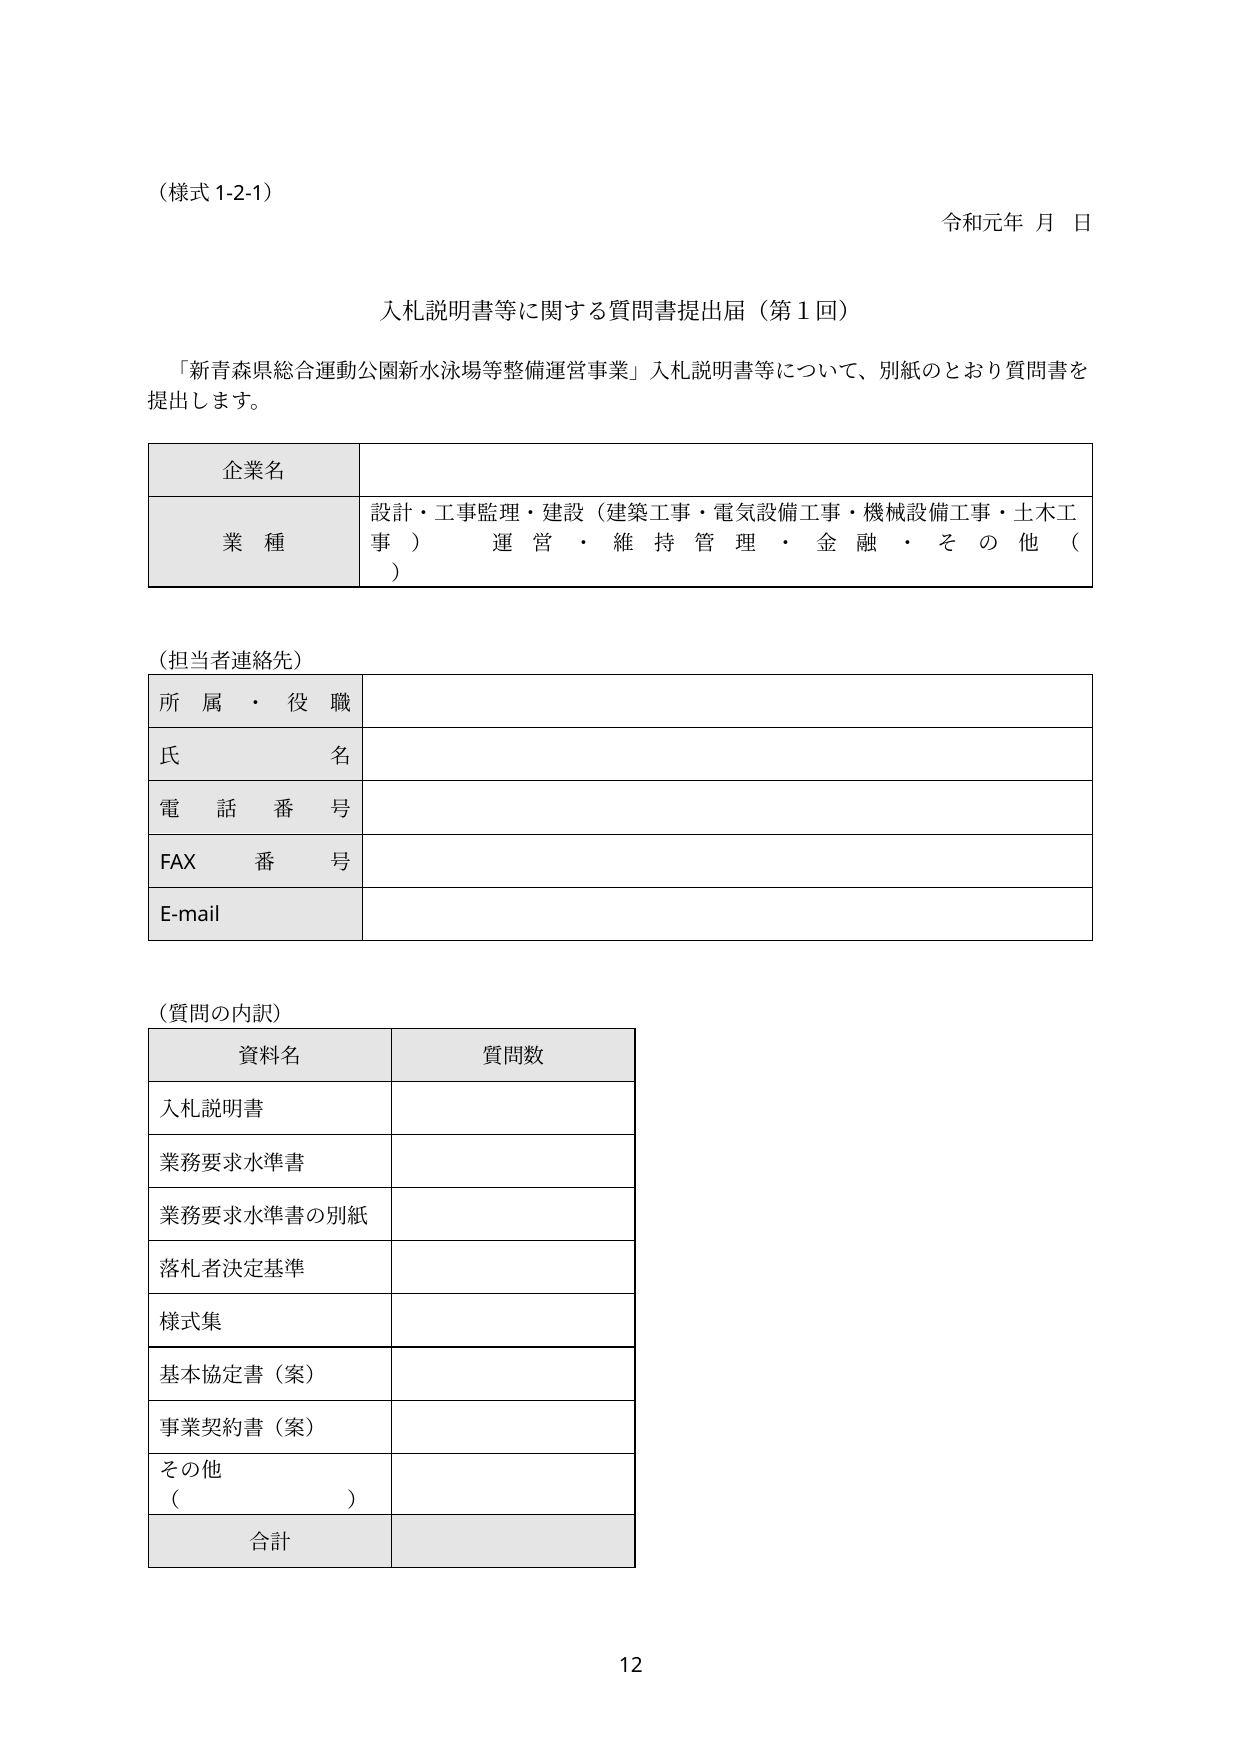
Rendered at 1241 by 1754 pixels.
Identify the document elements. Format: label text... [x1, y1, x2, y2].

table_cell FAX番号 [149, 835, 362, 887]
table_header 所属・役職 [149, 675, 362, 727]
text （担当者連絡先） [148, 644, 1092, 674]
table_cell 事業契約書（案） [149, 1401, 391, 1453]
table_cell 基本協定書（案） [149, 1348, 391, 1399]
table_cell 業 種 [149, 497, 359, 586]
table_cell [392, 1135, 634, 1187]
table_header 企業名 [149, 444, 359, 496]
table_header [360, 444, 1092, 496]
table_cell 設計・工事監理・建設（建築工事・電気設備工事・機械設備工事・土木工事） 運営・維持管理・金融・その他（ ） [360, 497, 1092, 586]
table_cell [363, 781, 1092, 833]
text 令和元年 月 日 [148, 206, 1092, 236]
text 「新青森県総合運動公園新水泳場等整備運営事業」入札説明書等について、別紙のとおり質問書を提出します。 [148, 354, 1092, 414]
table_cell [392, 1188, 634, 1240]
table_cell [392, 1454, 634, 1513]
table_cell 様式集 [149, 1294, 391, 1346]
table_cell [392, 1241, 634, 1293]
table_cell その他 （ ） [149, 1454, 391, 1513]
table_cell [363, 728, 1092, 780]
table_cell 業務要求水準書の別紙 [149, 1188, 391, 1240]
table_cell 氏名 [149, 728, 362, 780]
table_header 資料名 [149, 1029, 391, 1081]
table_cell [392, 1348, 634, 1399]
table_cell [392, 1401, 634, 1453]
table_cell [363, 835, 1092, 887]
table_cell 落札者決定基準 [149, 1241, 391, 1293]
table_cell [392, 1082, 634, 1134]
table_cell 業務要求水準書 [149, 1135, 391, 1187]
text （様式1-2-1） [148, 176, 1092, 206]
text （質問の内訳） [148, 998, 1092, 1028]
table_cell 電話番号 [149, 781, 362, 833]
text 入札説明書等に関する質問書提出届（第１回） [148, 293, 1092, 326]
table_cell [392, 1515, 634, 1567]
table_cell [363, 888, 1092, 940]
table_cell 合計 [149, 1515, 391, 1567]
table_cell [392, 1294, 634, 1346]
table_header [363, 675, 1092, 727]
table_cell 入札説明書 [149, 1082, 391, 1134]
table_header 質問数 [392, 1029, 634, 1081]
table_cell E-mail [149, 888, 362, 940]
